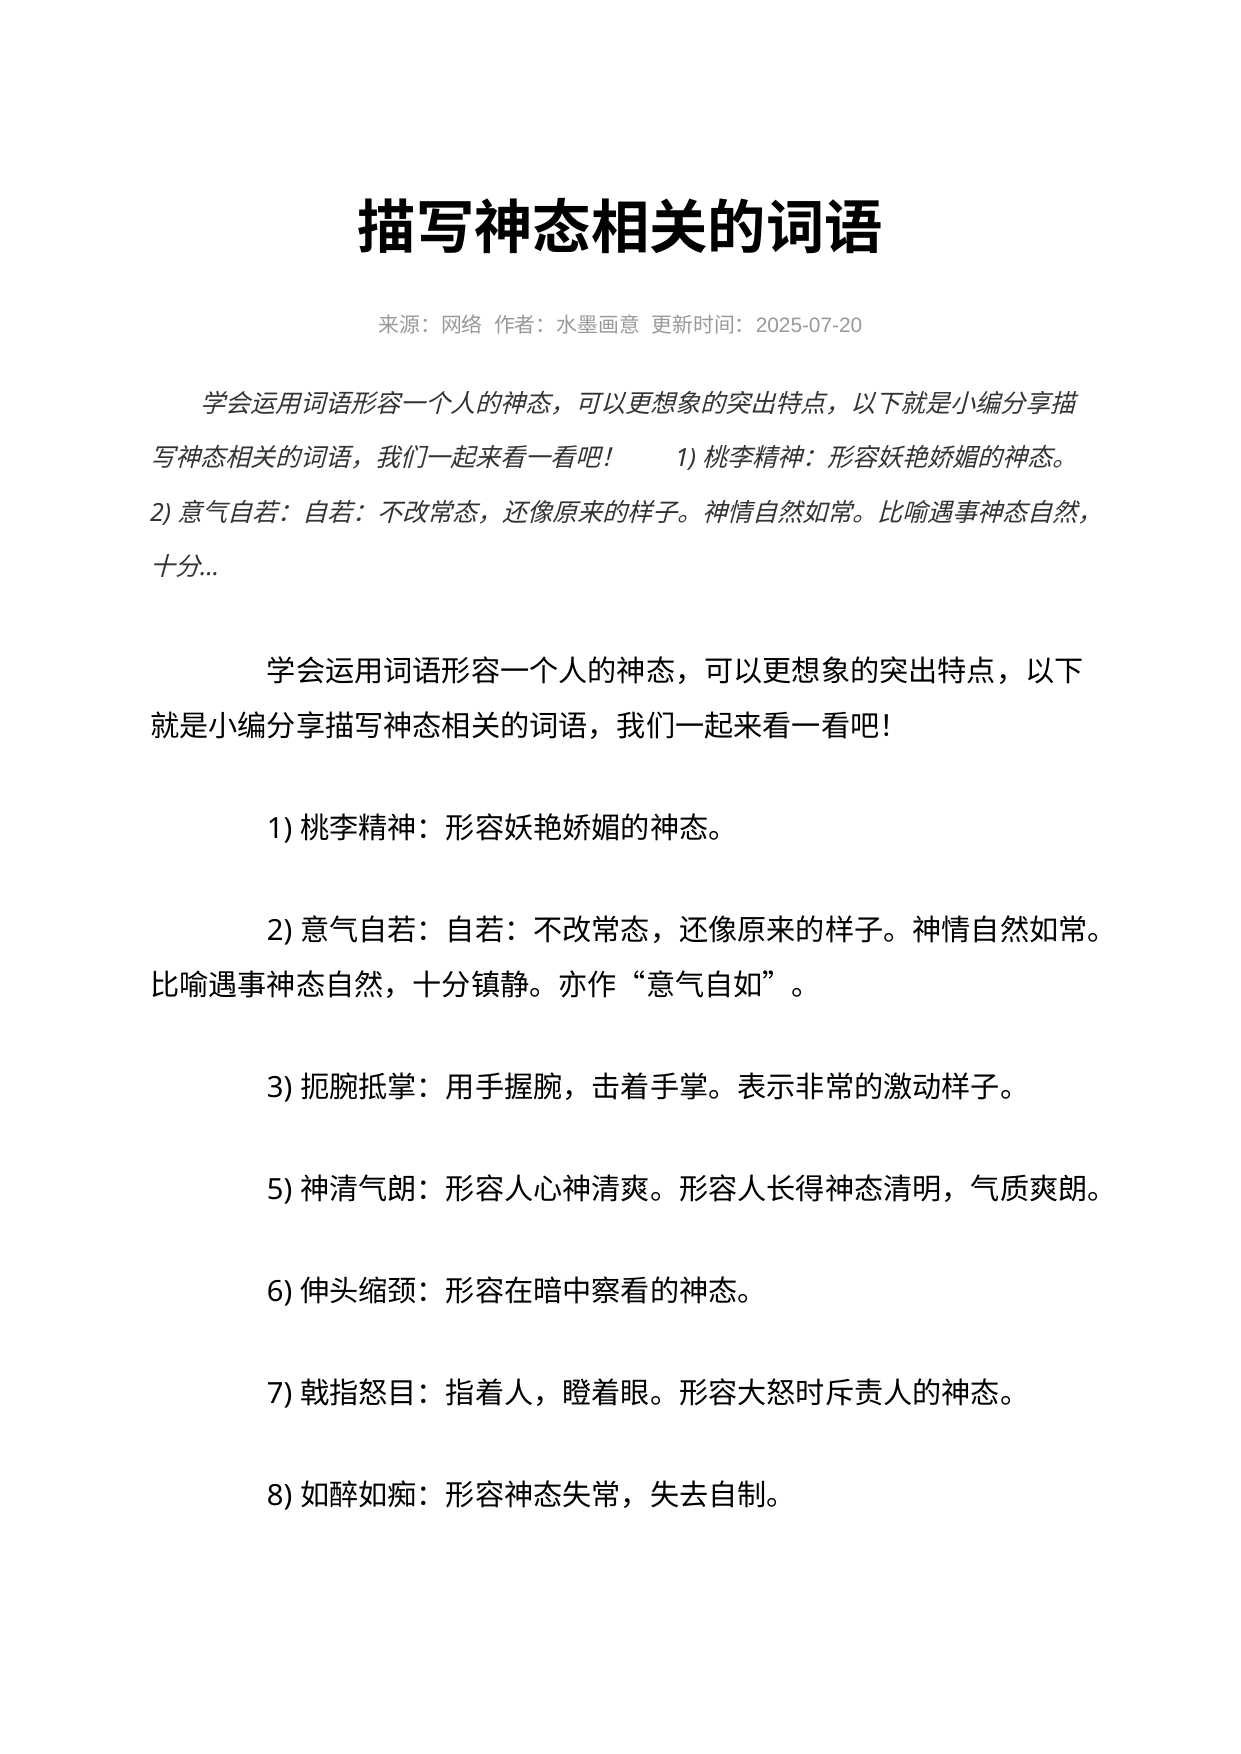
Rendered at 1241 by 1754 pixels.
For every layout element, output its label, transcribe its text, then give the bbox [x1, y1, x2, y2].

text 学会运用词语形容一个人的神态，可以更想象的突出特点，以下就是小编分享描写神态相关的词语，我们一起来看一看吧！ 1) 桃李精神：形容妖艳娇媚的神态。 2) 意气自若：自若：不改常态，还像原来的样子。神情自然如常。比喻遇事神态自然，十分... [150, 383, 1090, 583]
text 学会运用词语形容一个人的神态，可以更想象的突出特点，以下就是小编分享描写神态相关的词语，我们一起来看一看吧！ [150, 648, 1090, 745]
subtitle 描写神态相关的词语 [150, 181, 1090, 266]
text 来源：网络 作者：水墨画意 更新时间：2025-07-20 [150, 313, 1090, 337]
text 8) 如醉如痴：形容神态失常，失去自制。 [150, 1471, 1090, 1513]
text 3) 扼腕抵掌：用手握腕，击着手掌。表示非常的激动样子。 [150, 1063, 1090, 1106]
text 1) 桃李精神：形容妖艳娇媚的神态。 [150, 804, 1090, 847]
text 5) 神清气朗：形容人心神清爽。形容人长得神态清明，气质爽朗。 [150, 1165, 1090, 1208]
text 2) 意气自若：自若：不改常态，还像原来的样子。神情自然如常。比喻遇事神态自然，十分镇静。亦作“意气自如”。 [150, 906, 1090, 1004]
text 6) 伸头缩颈：形容在暗中察看的神态。 [150, 1267, 1090, 1309]
text 7) 戟指怒目：指着人，瞪着眼。形容大怒时斥责人的神态。 [150, 1369, 1090, 1412]
